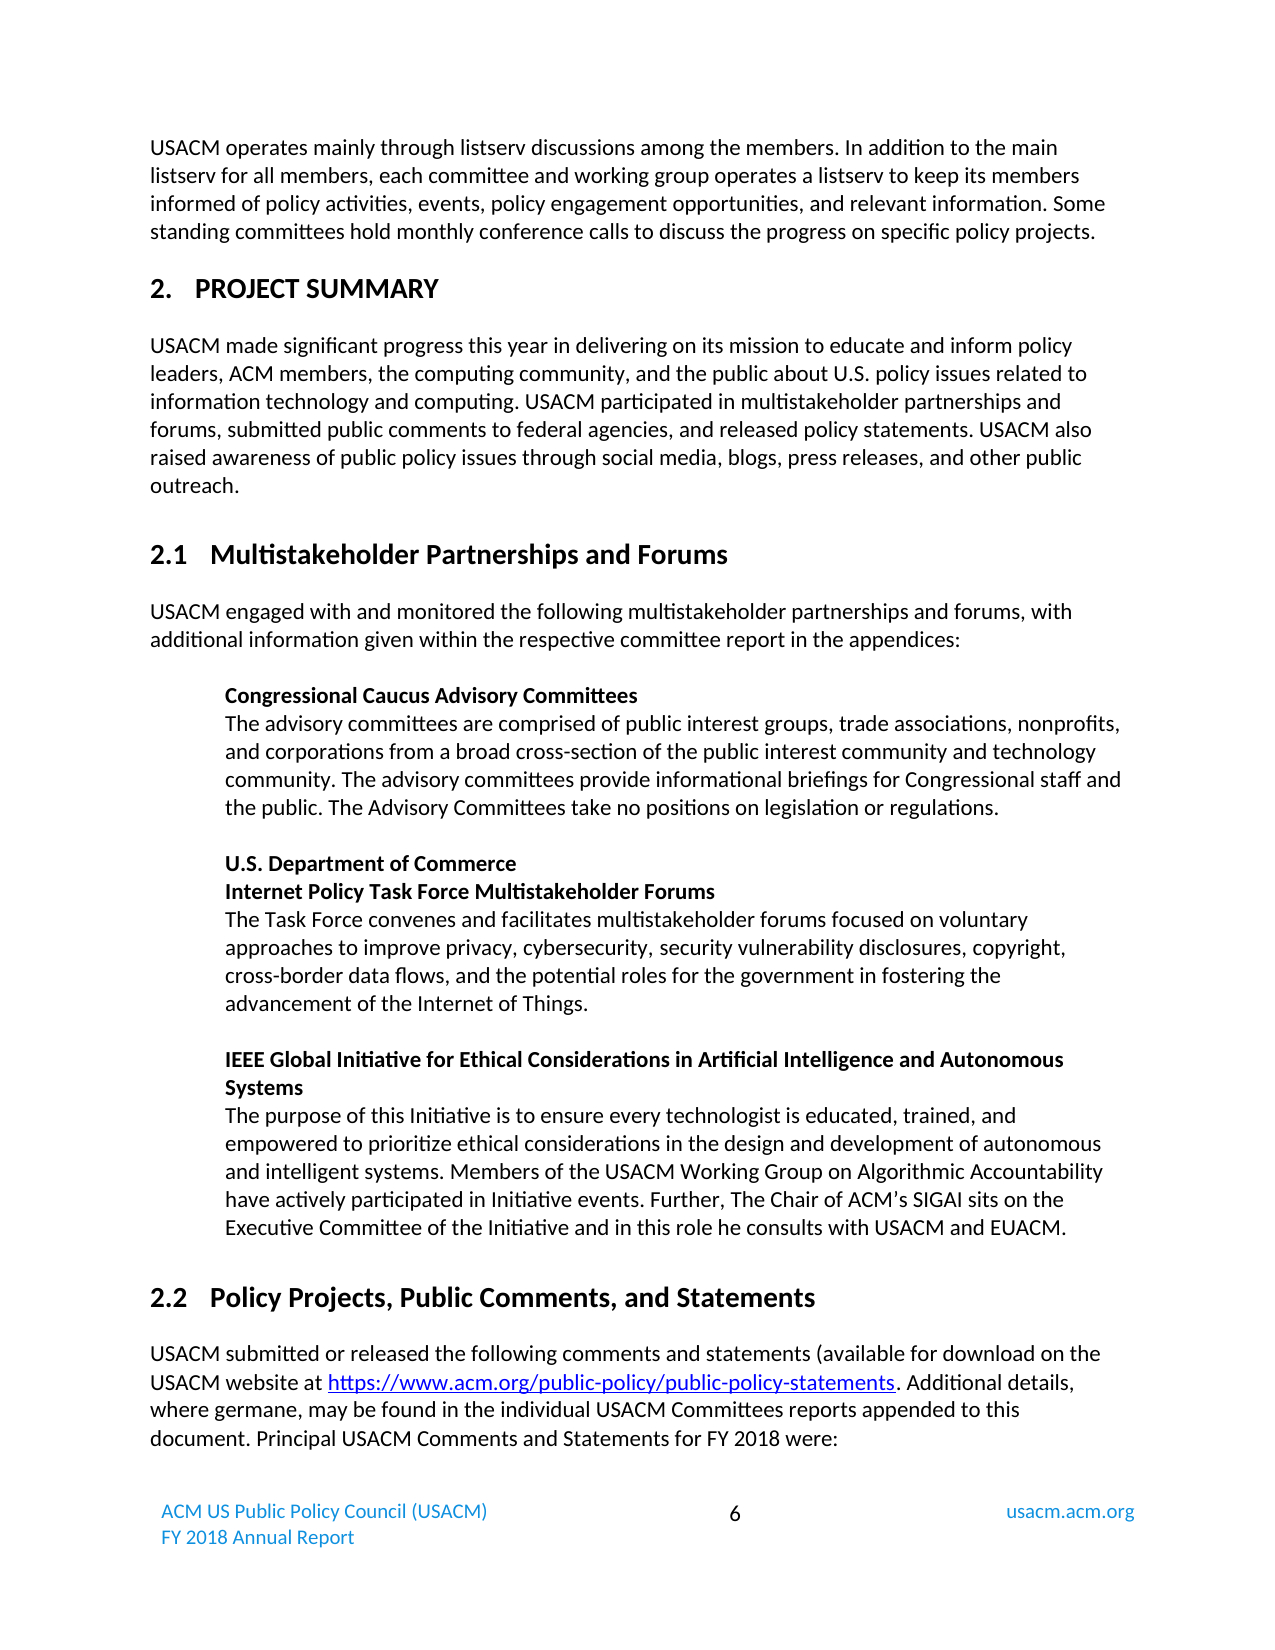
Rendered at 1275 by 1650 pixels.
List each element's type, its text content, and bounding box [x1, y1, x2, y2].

text IEEE Global Initiative for Ethical Considerations in Artificial Intelligence and Autonomous Systems [225, 1045, 1125, 1101]
text Internet Policy Task Force Multistakeholder Forums [225, 877, 1125, 905]
subtitle Multistakeholder Partnerships and Forums [150, 536, 1125, 572]
text U.S. Department of Commerce [225, 849, 1125, 877]
text Executive Committee of the Initiative and in this role he consults with USACM and EUACM. [225, 1213, 1125, 1241]
text The Task Force convenes and facilitates multistakeholder forums focused on voluntary approaches to improve privacy, cybersecurity, security vulnerability disclosures, copyright, cross-border data flows, and the potential roles for the government in fostering the advancement of the Internet of Things. [225, 905, 1125, 1017]
text USACM operates mainly through listserv discussions among the members. In addition to the main listserv for all members, each committee and working group operates a listserv to keep its members informed of policy activities, events, policy engagement opportunities, and relevant information. Some standing committees hold monthly conference calls to discuss the progress on specific policy projects. [150, 133, 1125, 245]
subtitle Project Summary [150, 270, 1125, 306]
subtitle Policy Projects, Public Comments, and Statements [150, 1279, 1125, 1314]
text The advisory committees are comprised of public interest groups, trade associations, nonprofits, and corporations from a broad cross-section of the public interest community and technology community. The advisory committees provide informational briefings for Congressional staff and the public. The Advisory Committees take no positions on legislation or regulations. [225, 709, 1125, 821]
text USACM made significant progress this year in delivering on its mission to educate and inform policy leaders, ACM members, the computing community, and the public about U.S. policy issues related to information technology and computing. USACM participated in multistakeholder partnerships and forums, submitted public comments to federal agencies, and released policy statements. USACM also raised awareness of public policy issues through social media, blogs, press releases, and other public outreach. [150, 331, 1125, 499]
text Congressional Caucus Advisory Committees [225, 681, 1125, 709]
text USACM submitted or released the following comments and statements (available for download on the USACM website at https://www.acm.org/public-policy/public-policy-statements. Additional details, where germane, may be found in the individual USACM Committees reports appended to this document. Principal USACM Comments and Statements for FY 2018 were: [150, 1339, 1125, 1452]
text USACM engaged with and monitored the following multistakeholder partnerships and forums, with additional information given within the respective committee report in the appendices: [150, 597, 1125, 653]
text The purpose of this Initiative is to ensure every technologist is educated, trained, and empowered to prioritize ethical considerations in the design and development of autonomous and intelligent systems. Members of the USACM Working Group on Algorithmic Accountability have actively participated in Initiative events. Further, The Chair of ACM’s SIGAI sits on the [225, 1101, 1125, 1213]
